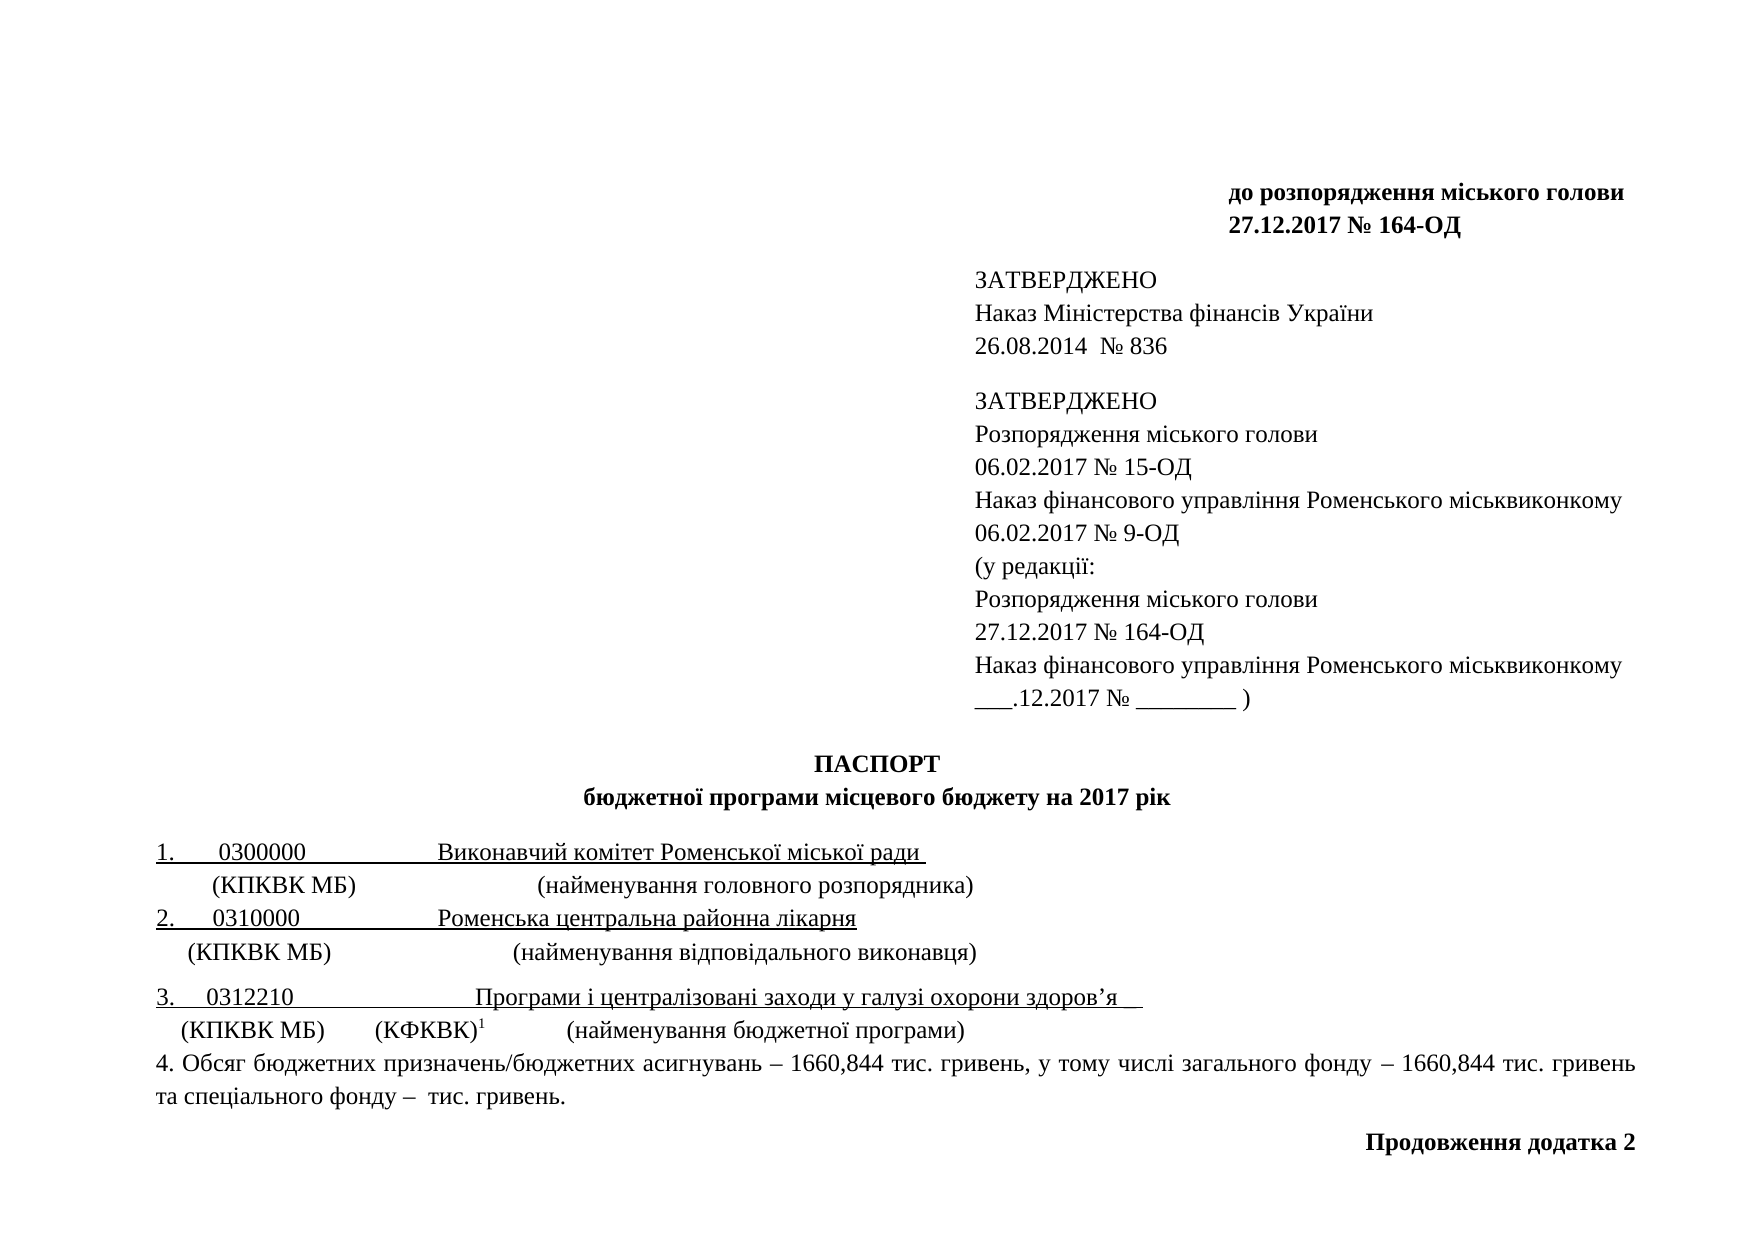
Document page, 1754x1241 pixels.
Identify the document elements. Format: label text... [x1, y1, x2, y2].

text 06.02.2017 № 15-ОД [974, 452, 1636, 481]
text ЗАТВЕРДЖЕНО Розпорядження міського голови [974, 386, 1636, 448]
text 2. 0310000 Роменська центральна районна лікарня [118, 903, 1636, 932]
text (КПКВК МБ) (найменування відповідального виконавця) [118, 937, 1636, 965]
text (у редакції: [974, 551, 1636, 580]
text 27.12.2017 № 164-ОД [1228, 210, 1636, 239]
text Наказ фінансового управління Роменського міськвиконкому 06.02.2017 № 9-ОД [974, 485, 1636, 547]
text Розпорядження міського голови [974, 584, 1636, 613]
text Продовження додатка 2 [118, 1127, 1636, 1155]
text Затверджено [974, 265, 1636, 294]
text 1. 0300000 Виконавчий комітет Роменської міської ради (КПКВК МБ) (найменування головного розпорядника) [118, 837, 1636, 899]
text до розпорядження міського голови [1228, 177, 1636, 206]
text Наказ фінансового управління Роменського міськвиконкому [974, 650, 1636, 679]
text 26.08.2014 № 836 [974, 331, 1636, 360]
text бюджетної програми місцевого бюджету на 2017 рік [118, 782, 1636, 811]
text 4. Обсяг бюджетних призначень/бюджетних асигнувань – 1660,844 тис. гривень, у тому числі загального фонду – 1660,844 тис. гривень та спеціального фонду – тис. гривень. [156, 1048, 1636, 1110]
text ___.12.2017 № ________ ) [974, 683, 1636, 712]
text 27.12.2017 № 164-ОД [974, 617, 1636, 646]
text Наказ Міністерства фінансів України [974, 298, 1636, 327]
text 3. 0312210 Програми і централізовані заходи у галузі охорони здоров’я _ (КПКВК МБ) (КФКВК)1 (найменування бюджетної програми) [118, 982, 1636, 1044]
text ПАСПОРТ [118, 716, 1636, 778]
